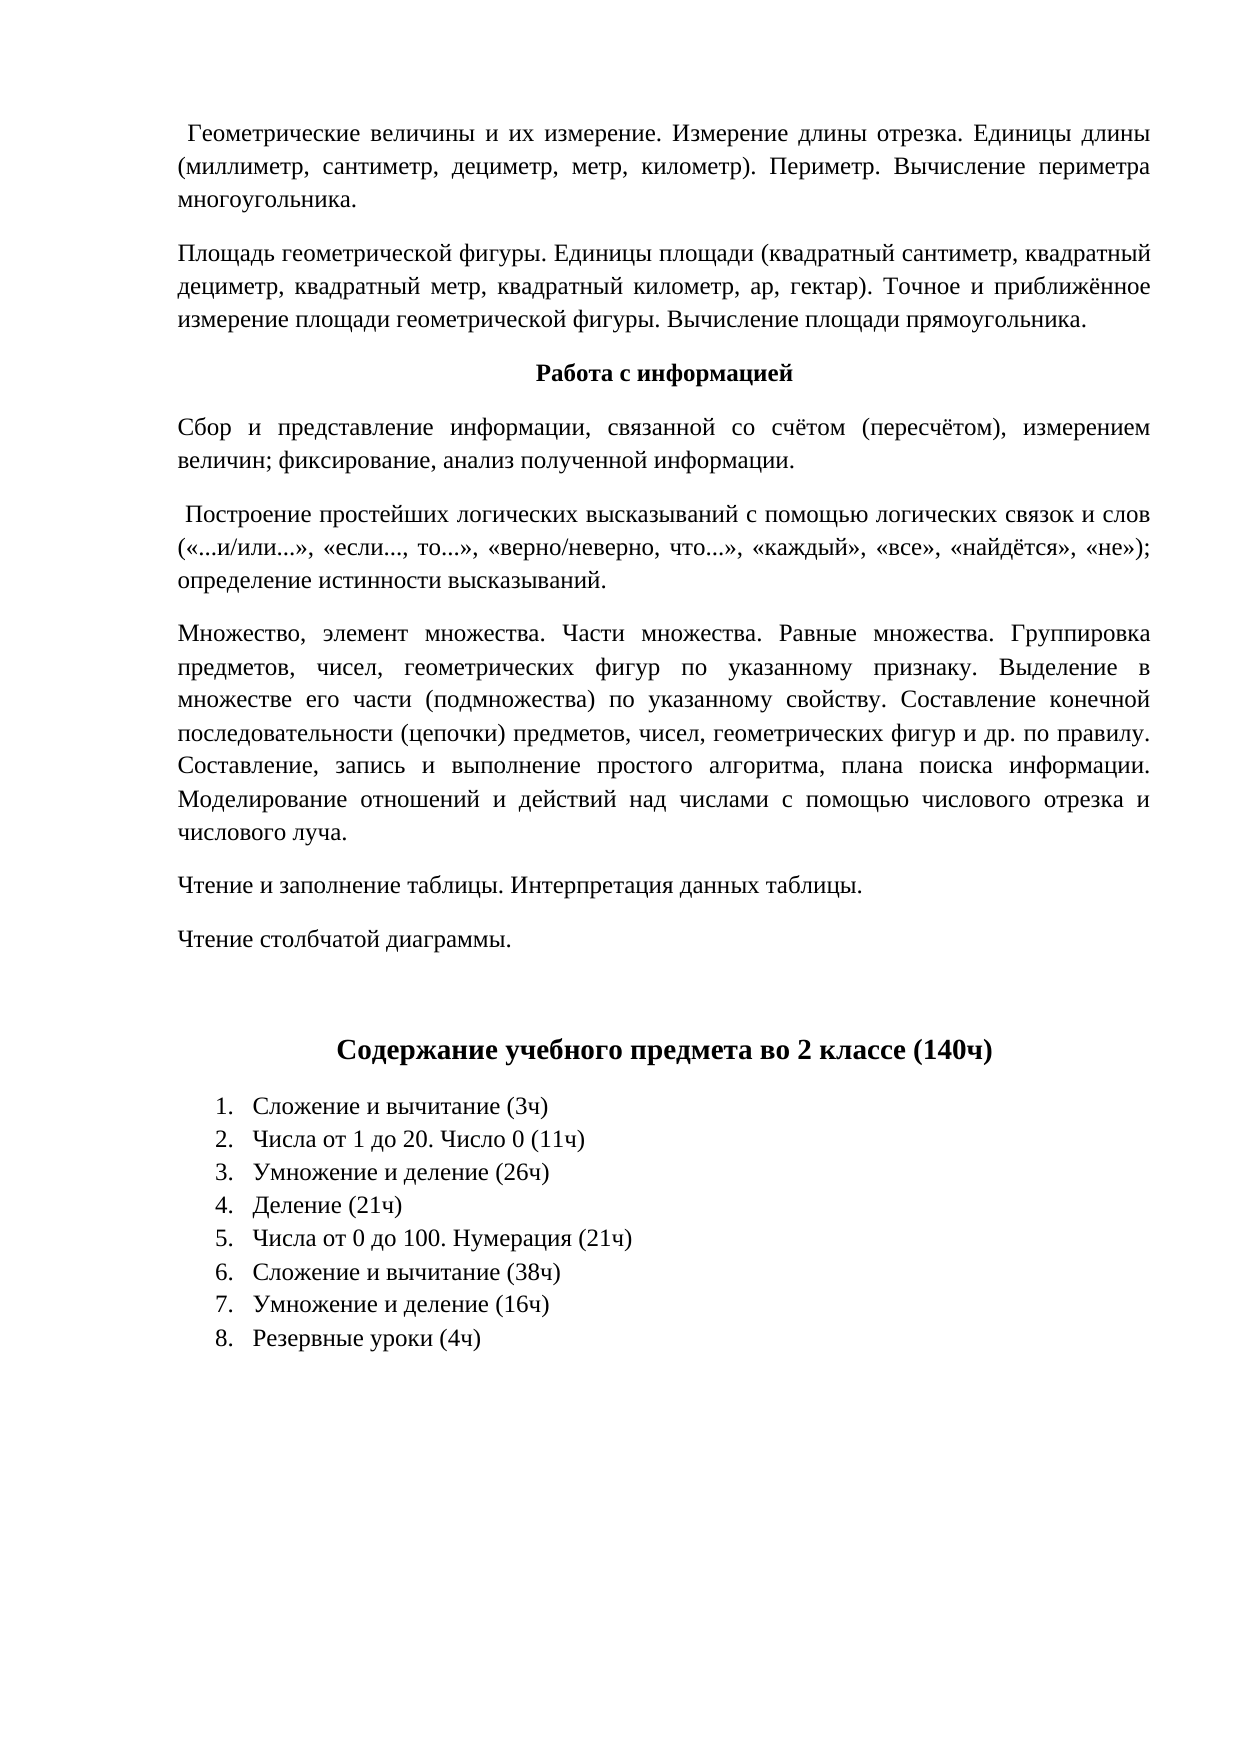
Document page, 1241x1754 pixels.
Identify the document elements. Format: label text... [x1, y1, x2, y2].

text Работа с информацией [177, 358, 1152, 387]
list Умножение и деление (26ч) [215, 1157, 1152, 1186]
list Деление (21ч) [215, 1191, 1152, 1219]
list Резервные уроки (4ч) [215, 1323, 1152, 1351]
text Чтение столбчатой диаграммы. [177, 924, 1152, 953]
list Числа от 0 до 100. Нумерация (21ч) [215, 1223, 1152, 1252]
text Содержание учебного предмета во 2 классе (140ч) [177, 1032, 1152, 1066]
list Сложение и вычитание (3ч) [215, 1091, 1152, 1120]
list Числа от 1 до 20. Число 0 (11ч) [215, 1124, 1152, 1153]
text Построение простейших логических высказываний с помощью логических связок и слов («...и/или...», «если..., то...», «верно/неверно, что...», «каждый», «все», «найдётся», «не»); определение истинности высказываний. [177, 499, 1152, 593]
text Множество, элемент множества. Части множества. Равные множества. Группировка предметов, чисел, геометрических фигур по указанному признаку. Выделение в множестве его части (подмножества) по указанному свойству. Составление конечной последовательности (цепочки) предметов, чисел, геометрических фигур и др. по правилу. Составление, запись и выполнение простого алгоритма, плана поиска информации. Моделирование отношений и действий над числами с помощью числового отрезка и числового луча. [177, 618, 1152, 845]
text Сбор и представление информации, связанной со счётом (пересчётом), измерением величин; фиксирование, анализ полученной информации. [177, 412, 1152, 473]
text Чтение и заполнение таблицы. Интерпретация данных таблицы. [177, 871, 1152, 899]
list Умножение и деление (16ч) [215, 1289, 1152, 1318]
text Площадь геометрической фигуры. Единицы площади (квадратный сантиметр, квадратный дециметр, квадратный метр, квадратный километр, ар, гектар). Точное и приближённое измерение площади геометрической фигуры. Вычисление площади прямоугольника. [177, 238, 1152, 333]
text Геометрические величины и их измерение. Измерение длины отрезка. Единицы длины (миллиметр, сантиметр, дециметр, метр, километр). Периметр. Вычисление периметра многоугольника. [177, 118, 1152, 213]
list Сложение и вычитание (38ч) [215, 1257, 1152, 1285]
